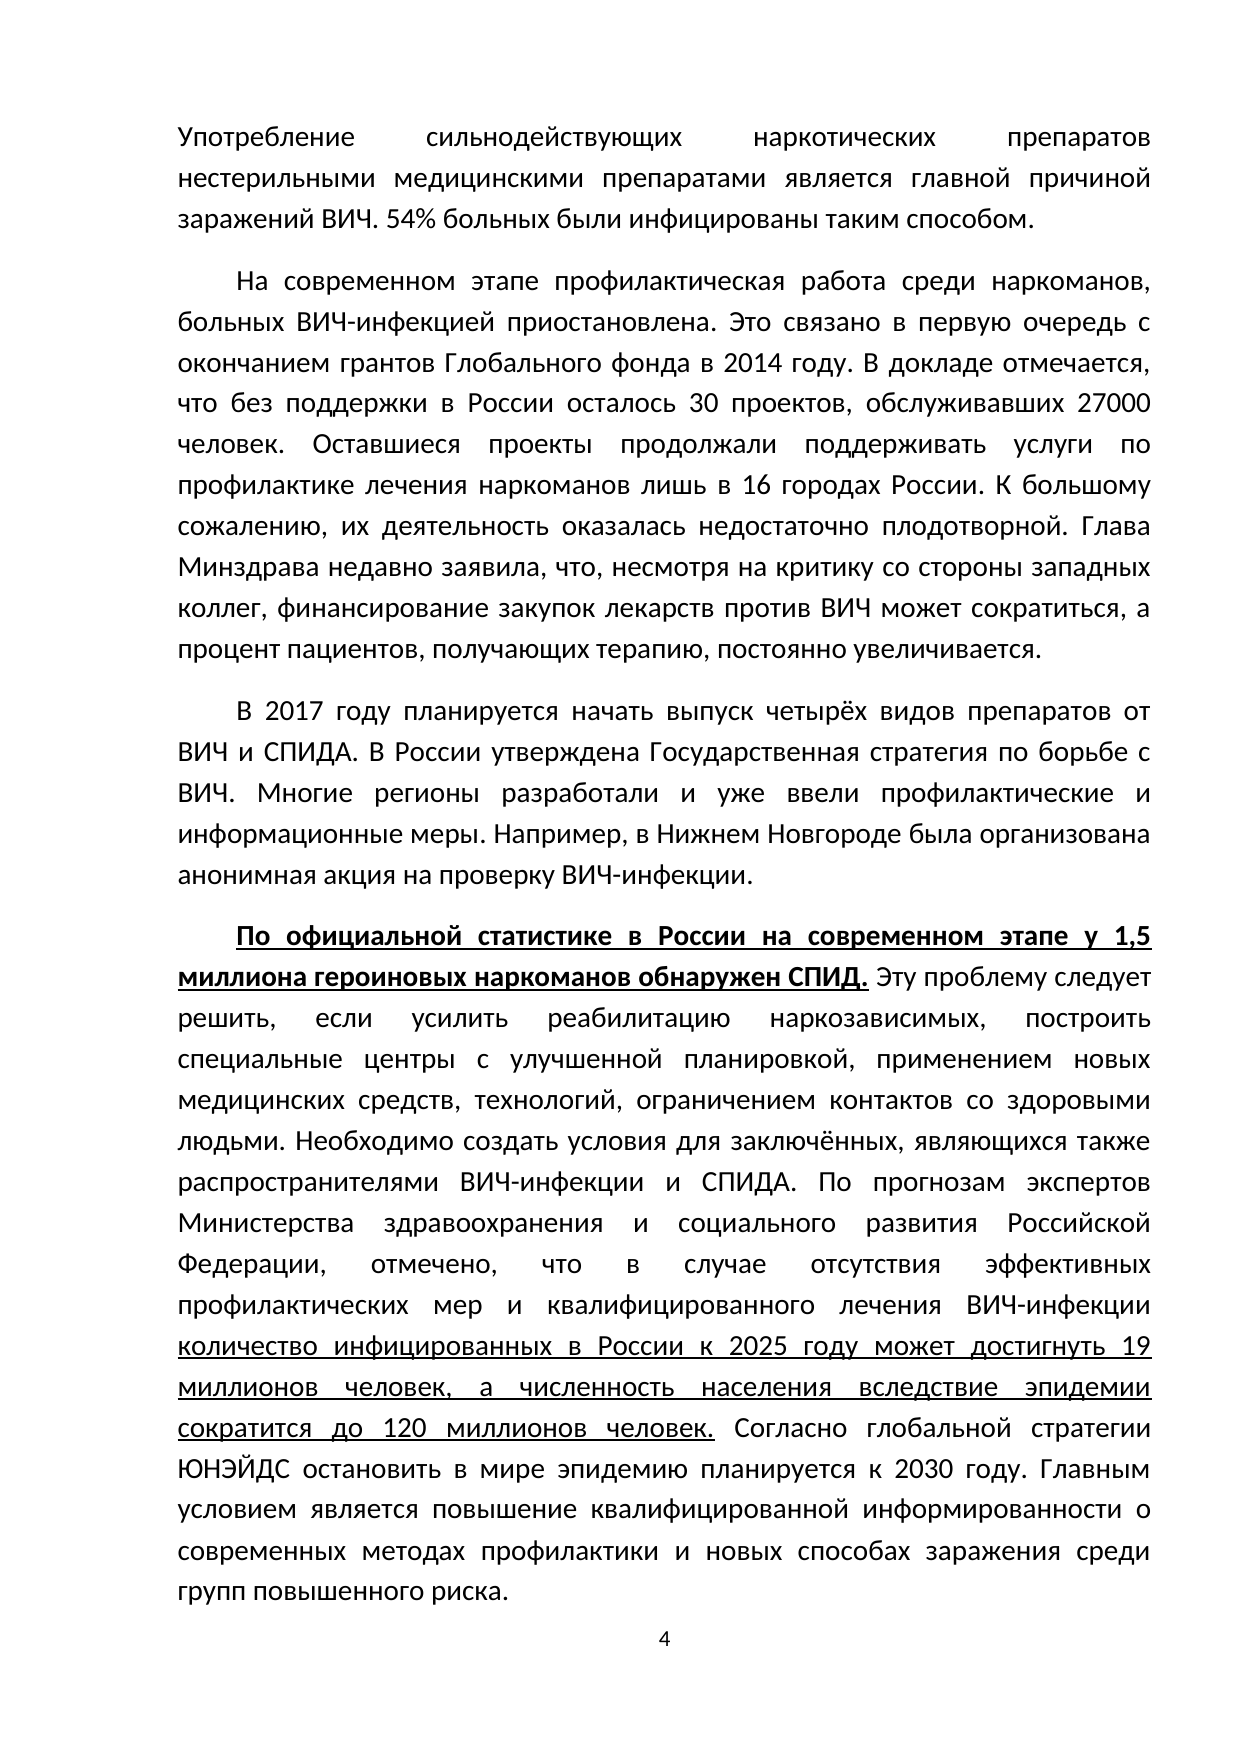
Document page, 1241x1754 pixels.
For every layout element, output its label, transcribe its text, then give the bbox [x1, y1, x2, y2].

text По официальной статистике в России на современном этапе у 1,5 миллиона героиновых наркоманов обнаружен СПИД. Эту проблему следует решить, если усилить реабилитацию наркозависимых, построить специальные центры с улучшенной планировкой, применением новых медицинских средств, технологий, ограничением контактов со здоровыми людьми. Необходимо создать условия для заключённых, являющихся также распространителями ВИЧ-инфекции и СПИДА. По прогнозам экспертов Министерства здравоохранения и социального развития Российской Федерации, отмечено, что в случае отсутствия эффективных профилактических мер и квалифицированного лечения ВИЧ-инфекции количество инфицированных в России к 2025 году может достигнуть 19 миллионов человек, а численность населения вследствие эпидемии сократится до 120 миллионов человек. Согласно глобальной стратегии ЮНЭЙДС остановить в мире эпидемию планируется к 2030 году. Главным условием является повышение квалифицированной информированности о современных методах профилактики и новых способах заражения среди групп повышенного риска. [177, 1399, 1152, 1608]
text По официальной статистике в России на современном этапе у 1,5 миллиона героиновых наркоманов обнаружен СПИД. Эту проблему следует решить, если усилить реабилитацию наркозависимых, построить специальные центры с улучшенной планировкой, применением новых медицинских средств, технологий, ограничением контактов со здоровыми людьми. Необходимо создать условия для заключённых, являющихся также распространителями ВИЧ-инфекции и СПИДА. По прогнозам экспертов Министерства здравоохранения и социального развития Российской Федерации, отмечено, что в случае отсутствия эффективных профилактических мер и квалифицированного лечения ВИЧ-инфекции количество инфицированных в России к 2025 году может достигнуть 19 миллионов человек, а численность населения вследствие эпидемии сократится до 120 миллионов человек. Согласно глобальной стратегии ЮНЭЙДС остановить в мире эпидемию планируется к 2030 году. Главным условием является повышение квалифицированной информированности о современных методах профилактики и новых способах заражения среди групп повышенного риска. [177, 917, 1152, 1357]
text На современном этапе профилактическая работа среди наркоманов, больных ВИЧ-инфекцией приостановлена. Это связано в первую очередь с окончанием грантов Глобального фонда в 2014 году. В докладе отмечается, что без поддержки в России осталось 30 проектов, обслуживавших 27000 человек. Оставшиеся проекты продолжали поддерживать услуги по профилактике лечения наркоманов лишь в 16 городах России. К большому сожалению, их деятельность оказалась недостаточно плодотворной. Глава Минздрава недавно заявила, что, несмотря на критику со стороны западных коллег, финансирование закупок лекарств против ВИЧ может сократиться, а процент пациентов, получающих терапию, постоянно увеличивается. [177, 262, 1152, 666]
text В 2017 году планируется начать выпуск четырёх видов препаратов от ВИЧ и СПИДА. В России утверждена Государственная стратегия по борьбе с ВИЧ. Многие регионы разработали и уже ввели профилактические и информационные меры. Например, в Нижнем Новгороде была организована анонимная акция на проверку ВИЧ-инфекции. [177, 692, 1152, 891]
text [177, 118, 1152, 236]
